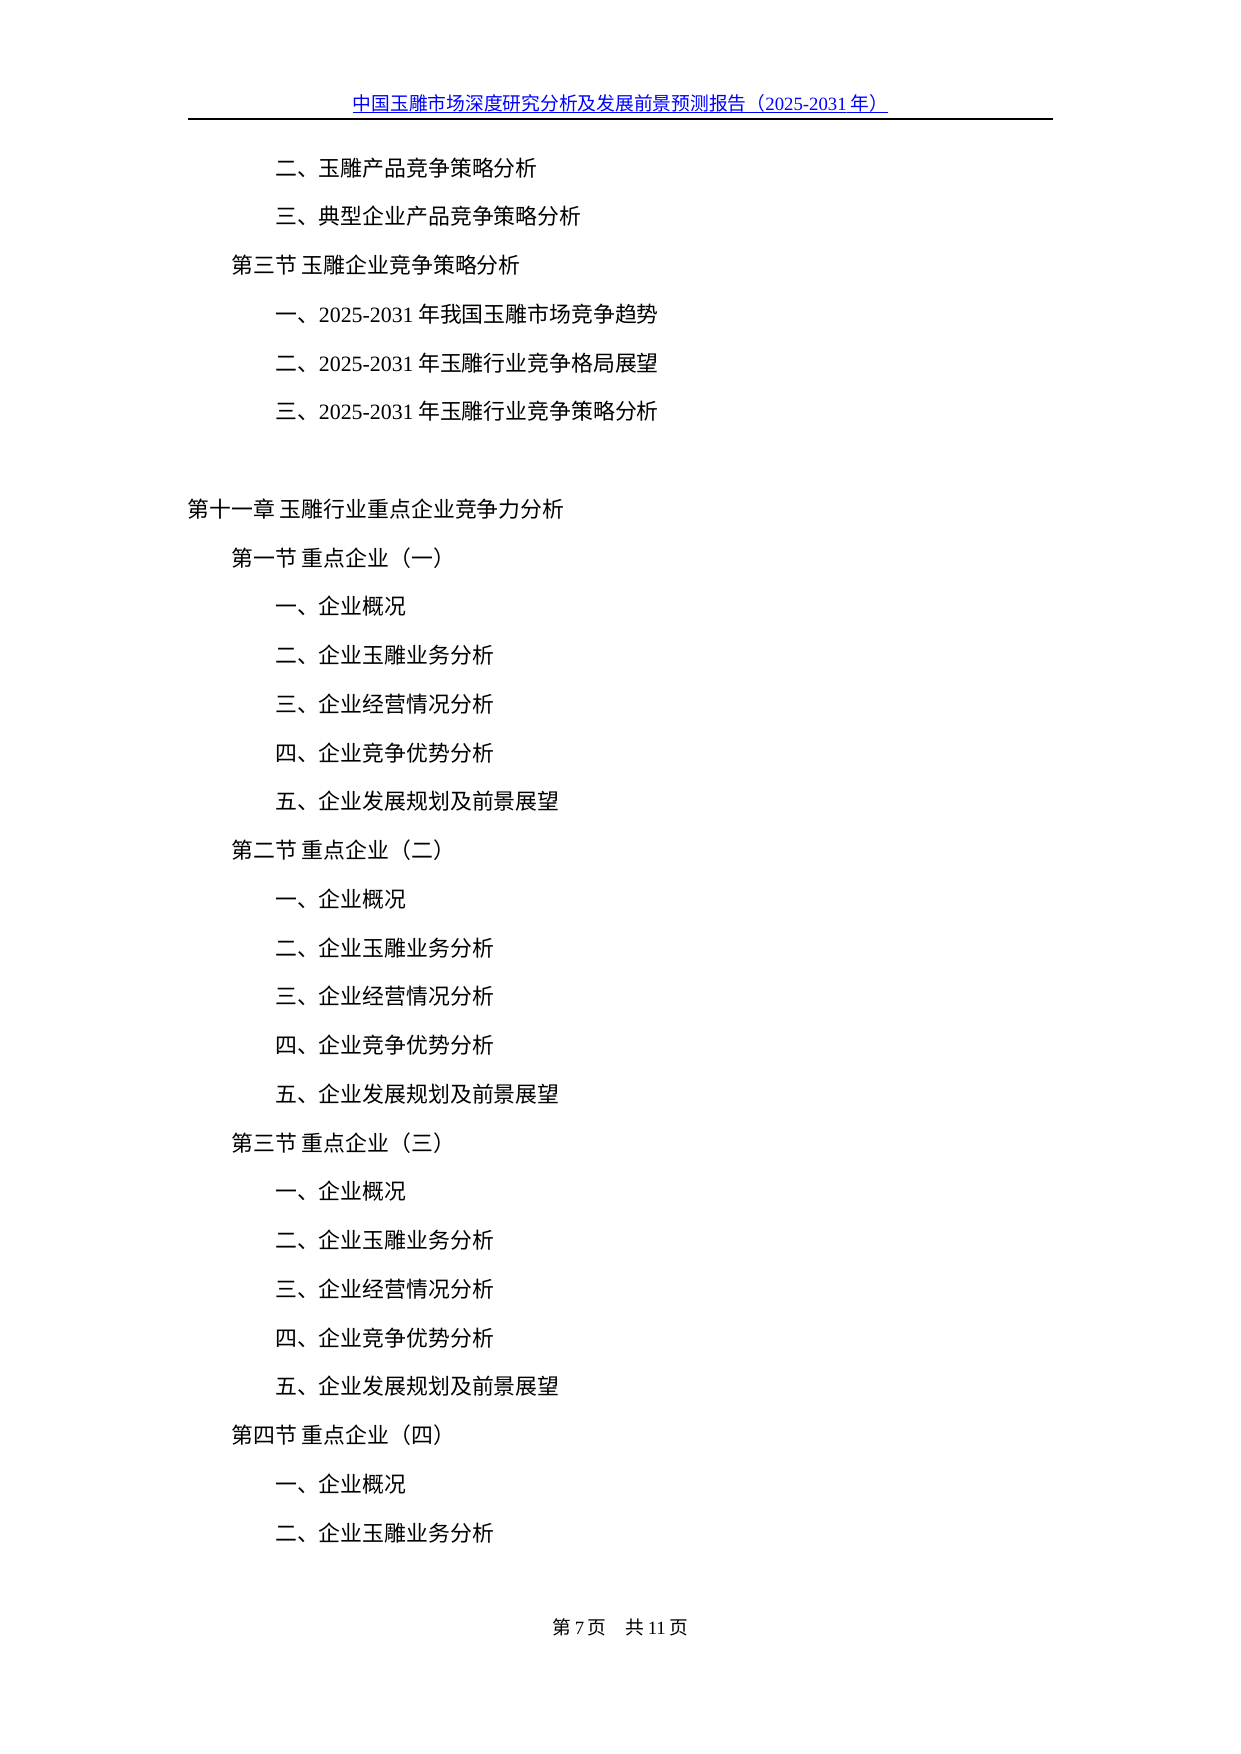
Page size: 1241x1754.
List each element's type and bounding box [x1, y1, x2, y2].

text [187, 150, 1053, 1548]
